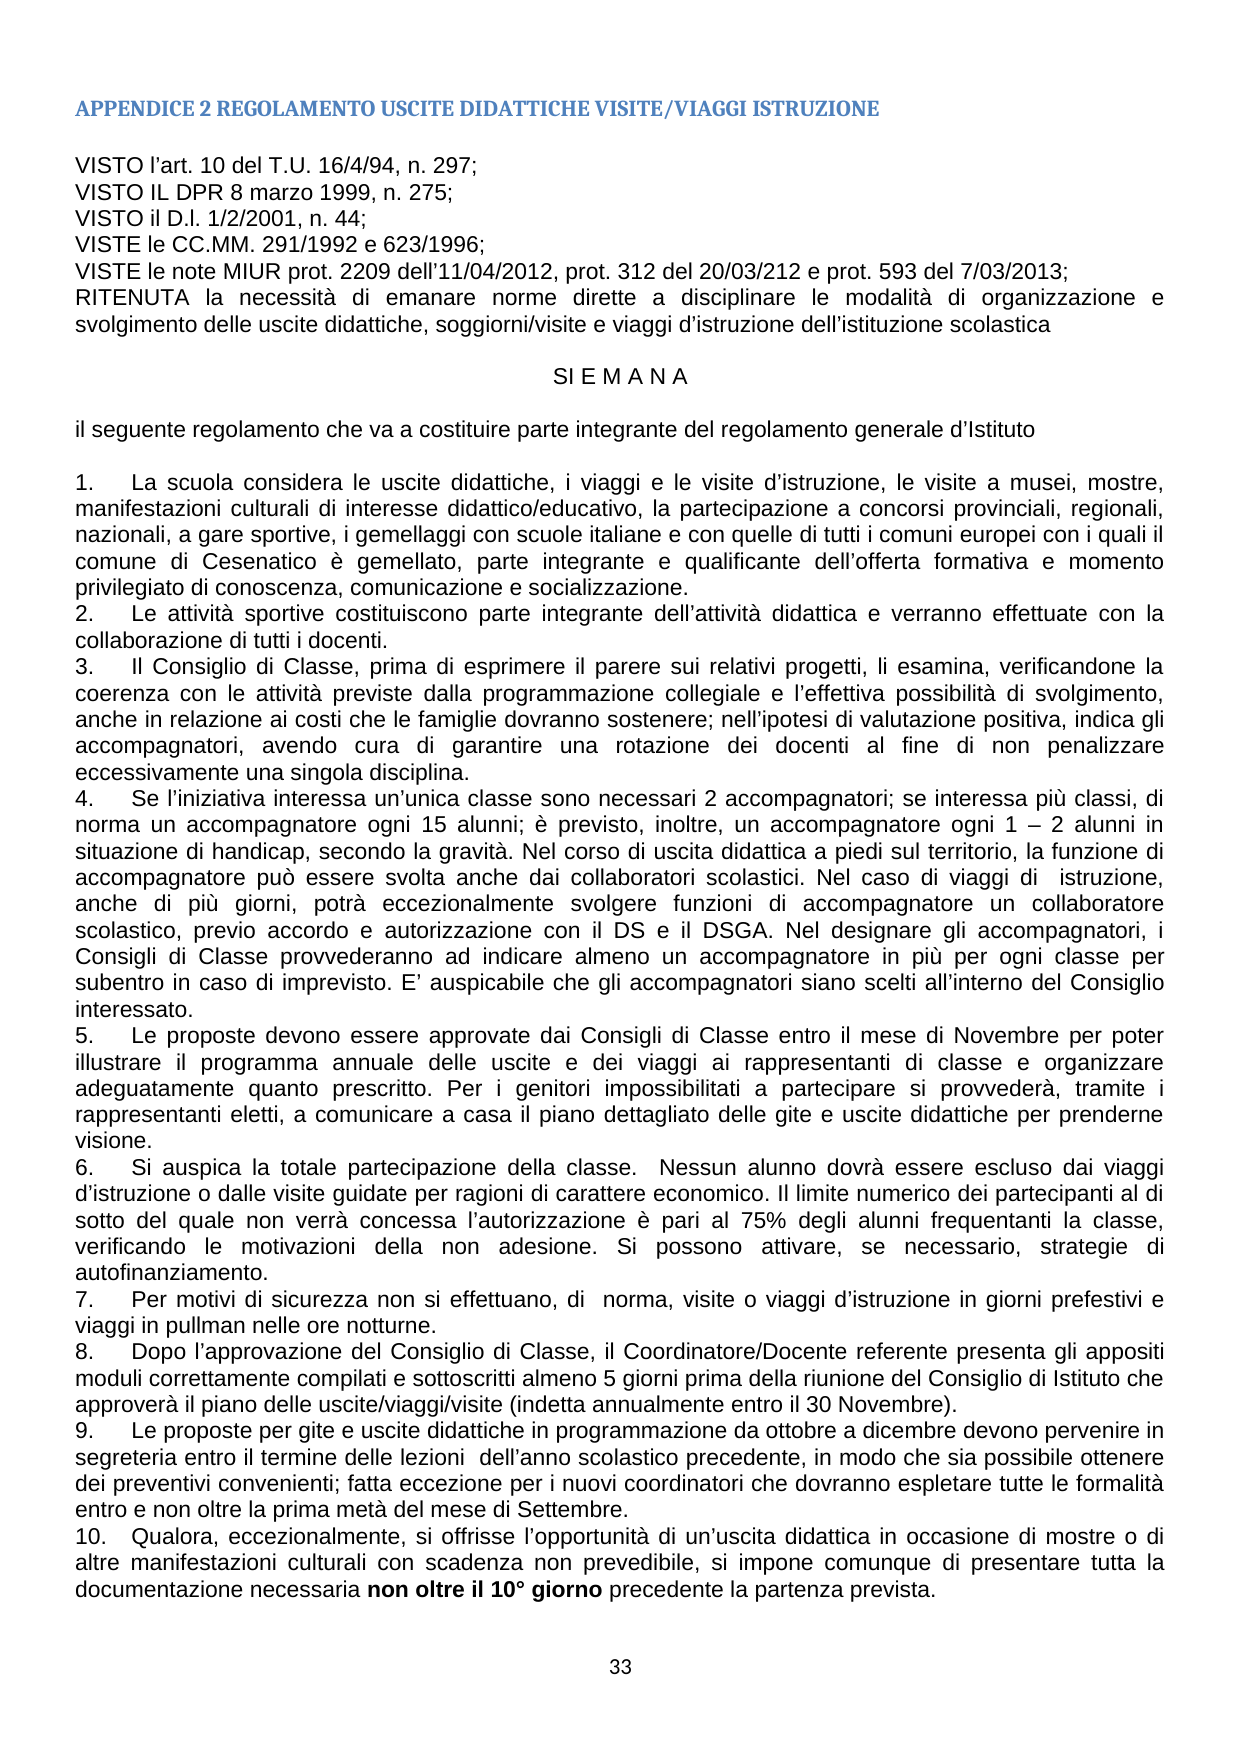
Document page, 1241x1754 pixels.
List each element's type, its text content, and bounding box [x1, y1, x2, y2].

list Le attività sportive costituiscono parte integrante dell’attività didattica e verranno effettuate con la collaborazione di tutti i docenti. [75, 600, 1165, 653]
list Se l’iniziativa interessa un’unica classe sono necessari 2 accompagnatori; se interessa più classi, di norma un accompagnatore ogni 15 alunni; è previsto, inoltre, un accompagnatore ogni 1 – 2 alunni in situazione di handicap, secondo la gravità. Nel corso di uscita didattica a piedi sul territorio, la funzione di accompagnatore può essere svolta anche dai collaboratori scolastici. Nel caso di viaggi di istruzione, anche di più giorni, potrà eccezionalmente svolgere funzioni di accompagnatore un collaboratore scolastico, previo accordo e autorizzazione con il DS e il DSGA. Nel designare gli accompagnatori, i Consigli di Classe provvederanno ad indicare almeno un accompagnatore in più per ogni classe per subentro in caso di imprevisto. E’ auspicabile che gli accompagnatori siano scelti all’interno del Consiglio interessato. [75, 785, 1165, 1022]
list Il Consiglio di Classe, prima di esprimere il parere sui relativi progetti, li esamina, verificandone la coerenza con le attività previste dalla programmazione collegiale e l’effettiva possibilità di svolgimento, anche in relazione ai costi che le famiglie dovranno sostenere; nell’ipotesi di valutazione positiva, indica gli accompagnatori, avendo cura di garantire una rotazione dei docenti al fine di non penalizzare eccessivamente una singola disciplina. [75, 653, 1165, 785]
text VISTO l’art. 10 del T.U. 16/4/94, n. 297; [75, 152, 1165, 179]
text SI E M A N A [75, 363, 1165, 389]
subtitle APPENDICE 2 REGOLAMENTO USCITE DIDATTICHE VISITE/VIAGGI ISTRUZIONE [75, 96, 1165, 122]
list Per motivi di sicurezza non si effettuano, di norma, visite o viaggi d’istruzione in giorni prefestivi e viaggi in pullman nelle ore notturne. [75, 1286, 1165, 1338]
text VISTE le note MIUR prot. 2209 dell’11/04/2012, prot. 312 del 20/03/212 e prot. 593 del 7/03/2013; [75, 258, 1165, 284]
list Dopo l’approvazione del Consiglio di Classe, il Coordinatore/Docente referente presenta gli appositi moduli correttamente compilati e sottoscritti almeno 5 giorni prima della riunione del Consiglio di Istituto che approverà il piano delle uscite/viaggi/visite (indetta annualmente entro il 30 Novembre). [75, 1338, 1165, 1417]
text VISTO il D.l. 1/2/2001, n. 44; [75, 205, 1165, 231]
text RITENUTA la necessità di emanare norme dirette a disciplinare le modalità di organizzazione e svolgimento delle uscite didattiche, soggiorni/visite e viaggi d’istruzione dell’istituzione scolastica [75, 284, 1165, 337]
list Le proposte per gite e uscite didattiche in programmazione da ottobre a dicembre devono pervenire in segreteria entro il termine delle lezioni dell’anno scolastico precedente, in modo che sia possibile ottenere dei preventivi convenienti; fatta eccezione per i nuovi coordinatori che dovranno espletare tutte le formalità entro e non oltre la prima metà del mese di Settembre. [75, 1417, 1165, 1523]
text VISTO IL DPR 8 marzo 1999, n. 275; [75, 179, 1165, 205]
text il seguente regolamento che va a costituire parte integrante del regolamento generale d’Istituto [75, 416, 1165, 442]
list Si auspica la totale partecipazione della classe. Nessun alunno dovrà essere escluso dai viaggi d’istruzione o dalle visite guidate per ragioni di carattere economico. Il limite numerico dei partecipanti al di sotto del quale non verrà concessa l’autorizzazione è pari al 75% degli alunni frequentanti la classe, verificando le motivazioni della non adesione. Si possono attivare, se necessario, strategie di autofinanziamento. [75, 1154, 1165, 1286]
list Qualora, eccezionalmente, si offrisse l’opportunità di un’uscita didattica in occasione di mostre o di altre manifestazioni culturali con scadenza non prevedibile, si impone comunque di presentare tutta la documentazione necessaria non oltre il 10° giorno precedente la partenza prevista. [75, 1523, 1165, 1602]
list Le proposte devono essere approvate dai Consigli di Classe entro il mese di Novembre per poter illustrare il programma annuale delle uscite e dei viaggi ai rappresentanti di classe e organizzare adeguatamente quanto prescritto. Per i genitori impossibilitati a partecipare si provvederà, tramite i rappresentanti eletti, a comunicare a casa il piano dettagliato delle gite e uscite didattiche per prenderne visione. [75, 1022, 1165, 1154]
list La scuola considera le uscite didattiche, i viaggi e le visite d’istruzione, le visite a musei, mostre, manifestazioni culturali di interesse didattico/educativo, la partecipazione a concorsi provinciali, regionali, nazionali, a gare sportive, i gemellaggi con scuole italiane e con quelle di tutti i comuni europei con i quali il comune di Cesenatico è gemellato, parte integrante e qualificante dell’offerta formativa e momento privilegiato di conoscenza, comunicazione e socializzazione. [75, 469, 1165, 600]
text VISTE le CC.MM. 291/1992 e 623/1996; [75, 231, 1165, 258]
